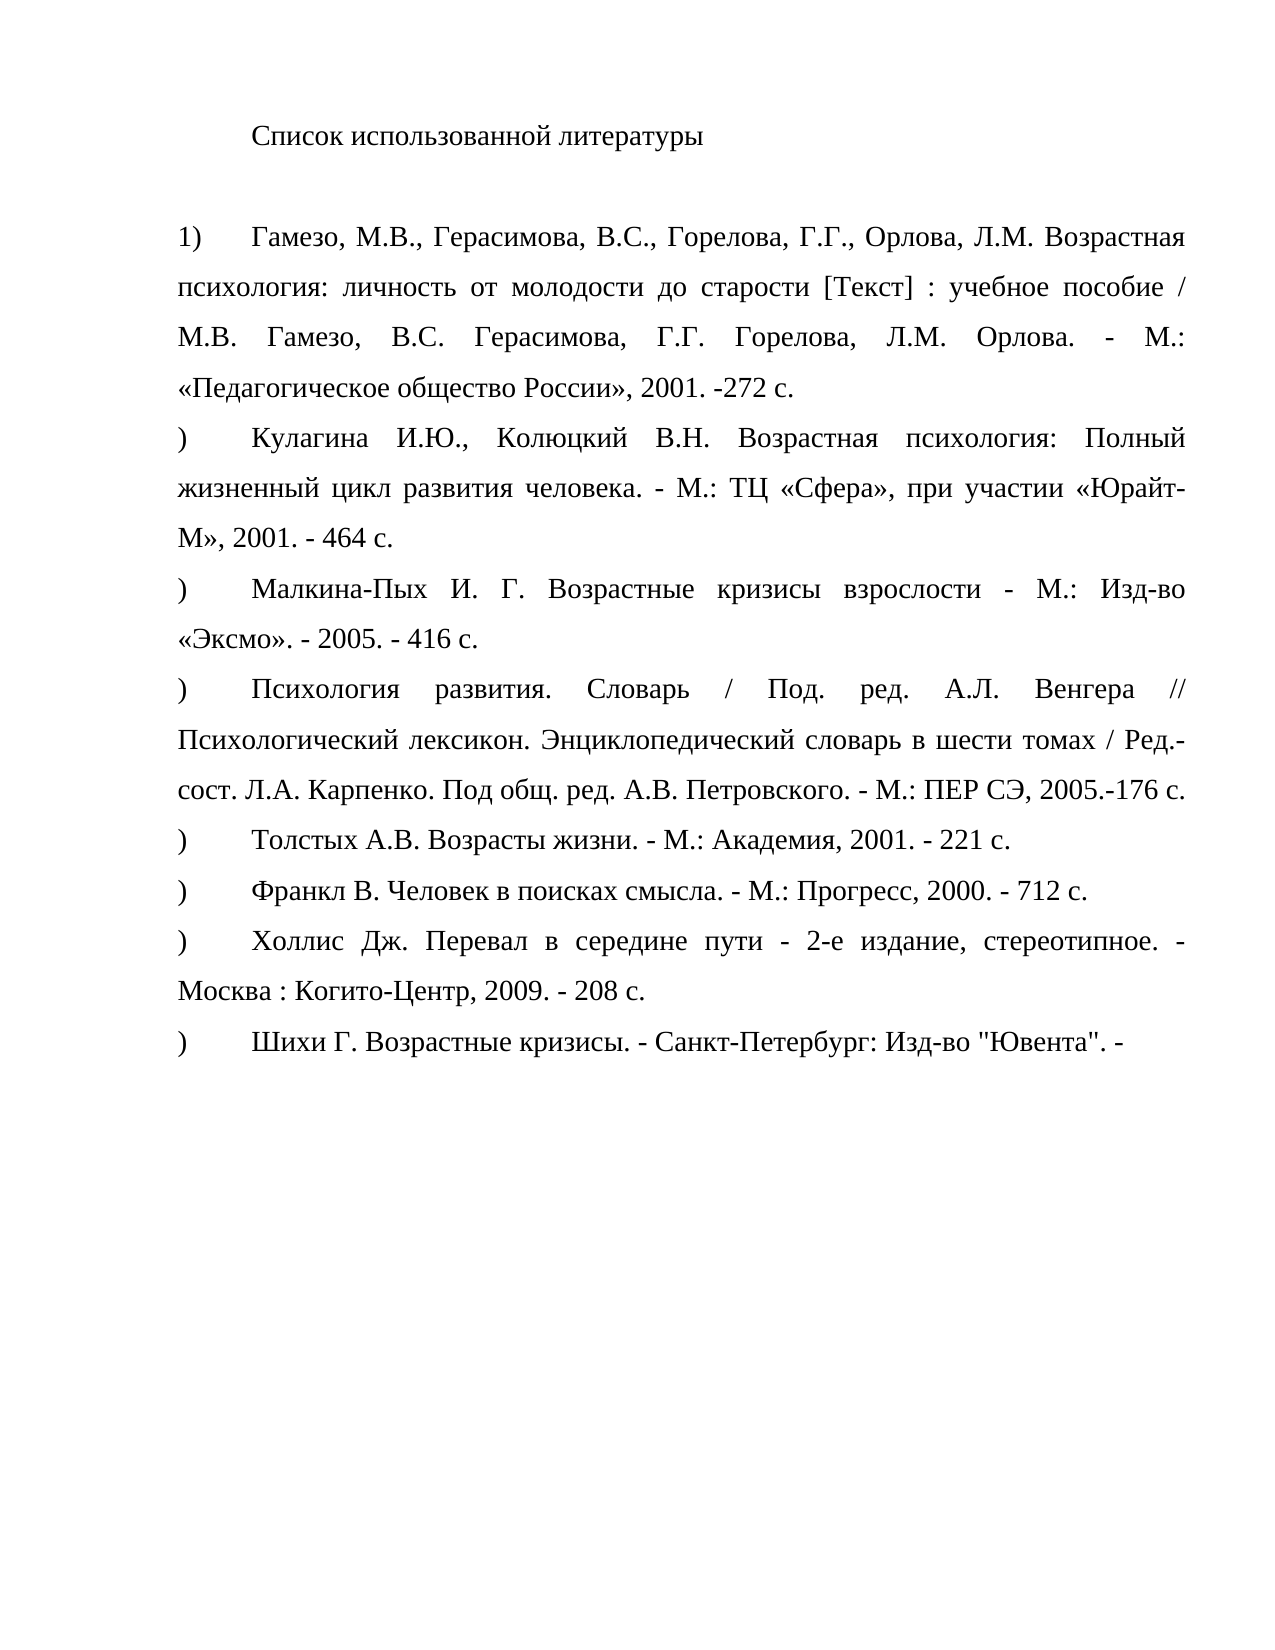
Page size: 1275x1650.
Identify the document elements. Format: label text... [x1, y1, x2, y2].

text ) Толстых А.В. Возрасты жизни. - М.: Академия, 2001. - 221 с. [177, 822, 1186, 856]
text ) Шихи Г. Возрастные кризисы. - Санкт-Петербург: Изд-во "Ювента". - [177, 1024, 1186, 1057]
text ) Психология развития. Словарь / Под. ред. А.Л. Венгера // Психологический лексикон. Энциклопедический словарь в шести томах / Ред.-сост. Л.А. Карпенко. Под общ. ред. А.В. Петровского. - М.: ПЕР СЭ, 2005.-176 с. [177, 672, 1186, 806]
text ) Малкина-Пых И. Г. Возрастные кризисы взрослости - М.: Изд-во «Эксмо». - 2005. - 416 с. [177, 571, 1186, 655]
text ) Франкл В. Человек в поисках смысла. - М.: Прогресс, 2000. - 712 с. [177, 873, 1186, 906]
text ) Кулагина И.Ю., Колюцкий В.Н. Возрастная психология: Полный жизненный цикл развития человека. - М.: ТЦ «Сфера», при участии «Юрайт-М», 2001. - 464 с. [177, 420, 1186, 554]
text ) Холлис Дж. Перевал в середине пути - 2-е издание, стереотипное. - Москва : Когито-Центр, 2009. - 208 с. [177, 923, 1186, 1007]
text Список использованной литературы [177, 118, 1186, 152]
text 1) Гамезо, М.В., Герасимова, В.С., Горелова, Г.Г., Орлова, Л.М. Возрастная психология: личность от молодости до старости [Текст] : учебное пособие / М.В. Гамезо, В.С. Герасимова, Г.Г. Горелова, Л.М. Орлова. - М.: «Педагогическое общество России», 2001. -272 с. [177, 219, 1186, 403]
